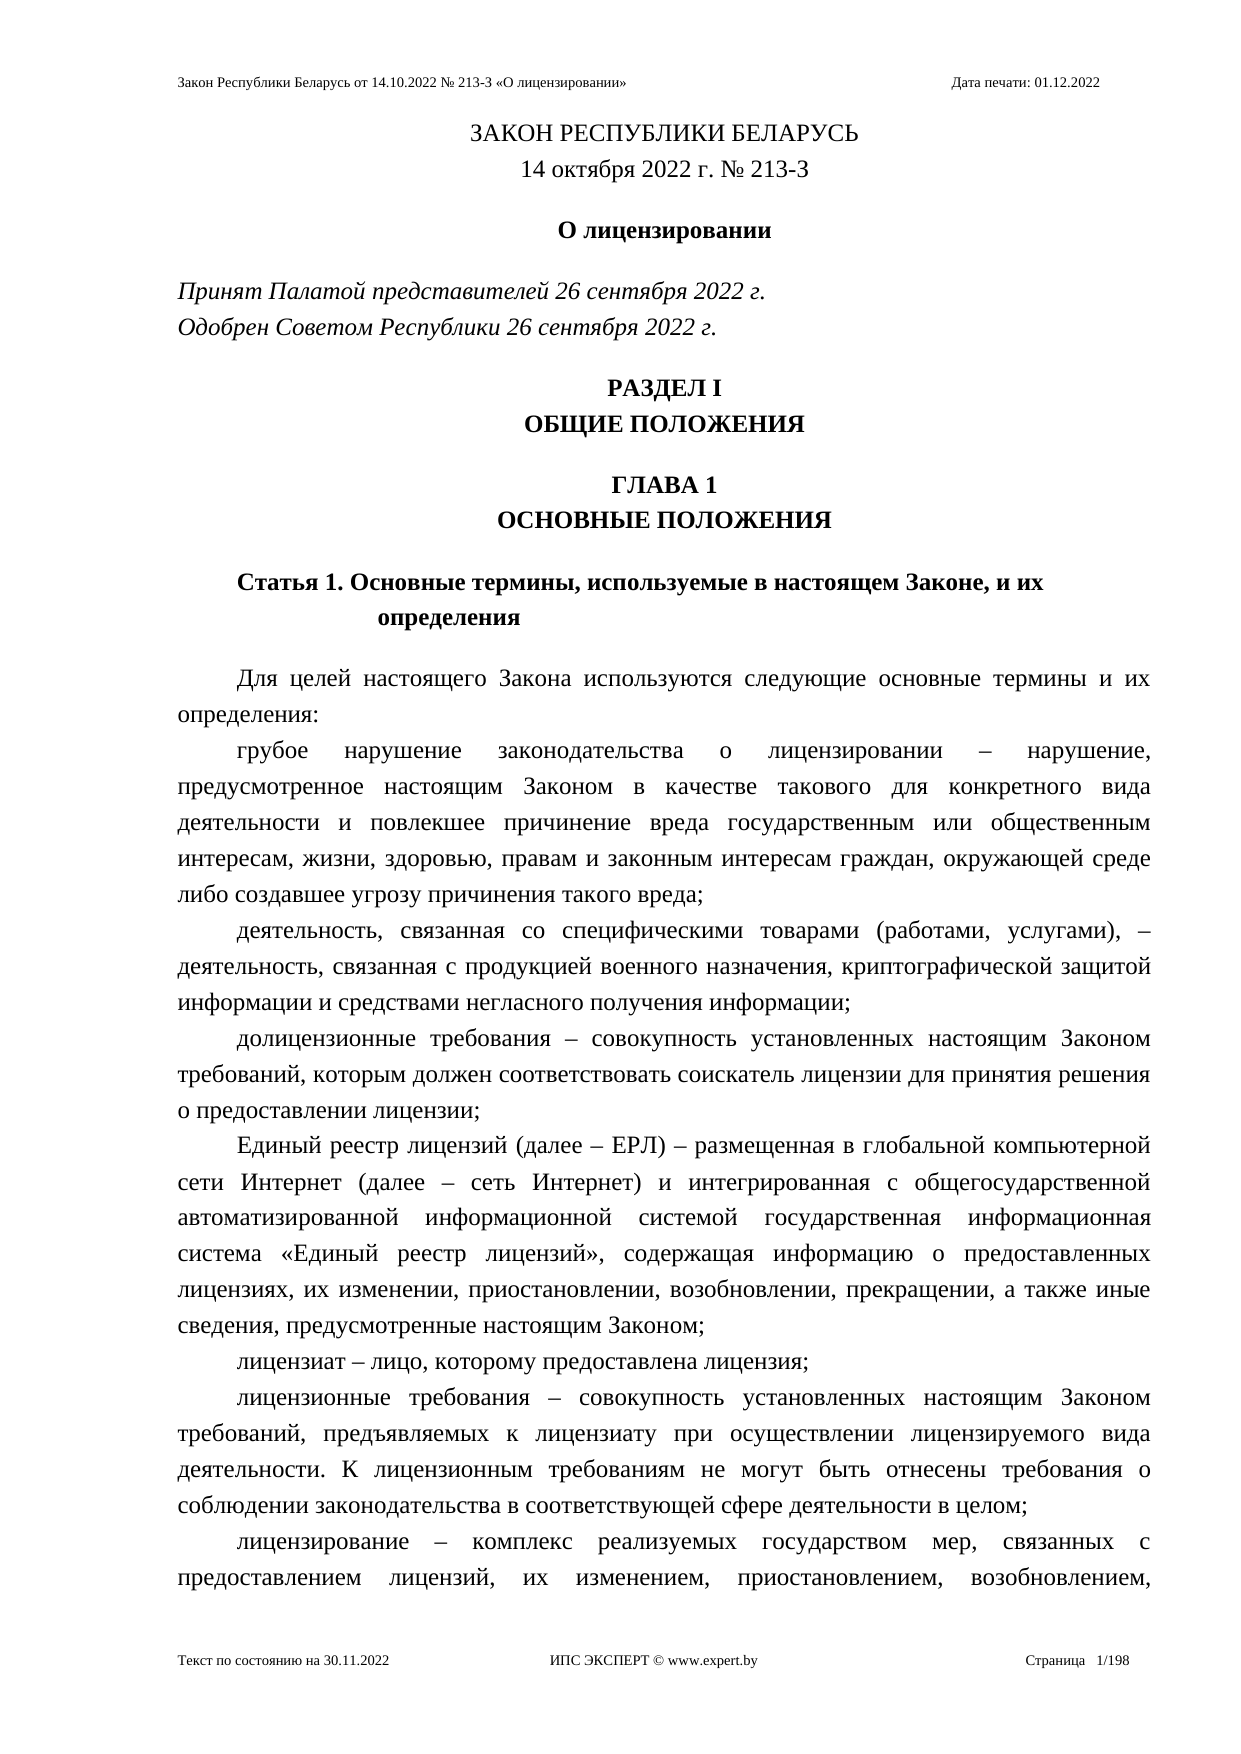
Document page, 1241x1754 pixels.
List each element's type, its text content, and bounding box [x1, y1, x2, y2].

text 14 октября 2022 г. № 213-З [177, 154, 1152, 183]
text лицензионные требования – совокупность установленных настоящим Законом требований, предъявляемых к лицензиату при осуществлении лицензируемого вида деятельности. К лицензионным требованиям не могут быть отнесены требования о соблюдении законодательства в соответствующей сфере деятельности в целом; [177, 1382, 1152, 1519]
text Единый реестр лицензий (далее – ЕРЛ) – размещенная в глобальной компьютерной сети Интернет (далее – сеть Интернет) и интегрированная с общегосударственной автоматизированной информационной системой государственная информационная система «Единый реестр лицензий», содержащая информацию о предоставленных лицензиях, их изменении, приостановлении, возобновлении, прекращении, а также иные сведения, предусмотренные настоящим Законом; [177, 1131, 1152, 1339]
text Статья 1. Основные термины, используемые в настоящем Законе, и их определения [237, 567, 1152, 631]
text Для целей настоящего Закона используются следующие основные термины и их определения: [177, 663, 1152, 728]
text О лицензировании [177, 215, 1152, 244]
text грубое нарушение законодательства о лицензировании – нарушение, предусмотренное настоящим Законом в качестве такового для конкретного вида деятельности и повлекшее причинение вреда государственным или общественным интересам, жизни, здоровью, правам и законным интересам граждан, окружающей среде либо создавшее угрозу причинения такого вреда; [177, 735, 1152, 908]
text деятельность, связанная со специфическими товарами (работами, услугами), – деятельность, связанная с продукцией военного назначения, криптографической защитой информации и средствами негласного получения информации; [177, 915, 1152, 1016]
text ГЛАВА 1 ОСНОВНЫЕ ПОЛОЖЕНИЯ [177, 470, 1152, 534]
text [177, 1526, 1152, 1591]
text Принят Палатой представителей 26 сентября 2022 г. Одобрен Советом Республики 26 сентября 2022 г. [177, 276, 1152, 341]
text ЗАКОН РЕСПУБЛИКИ БЕЛАРУСЬ [177, 118, 1152, 147]
text РАЗДЕЛ I ОБЩИЕ ПОЛОЖЕНИЯ [177, 373, 1152, 437]
text лицензиат – лицо, которому предоставлена лицензия; [177, 1346, 1152, 1375]
text долицензионные требования – совокупность установленных настоящим Законом требований, которым должен соответствовать соискатель лицензии для принятия решения о предоставлении лицензии; [177, 1023, 1152, 1123]
